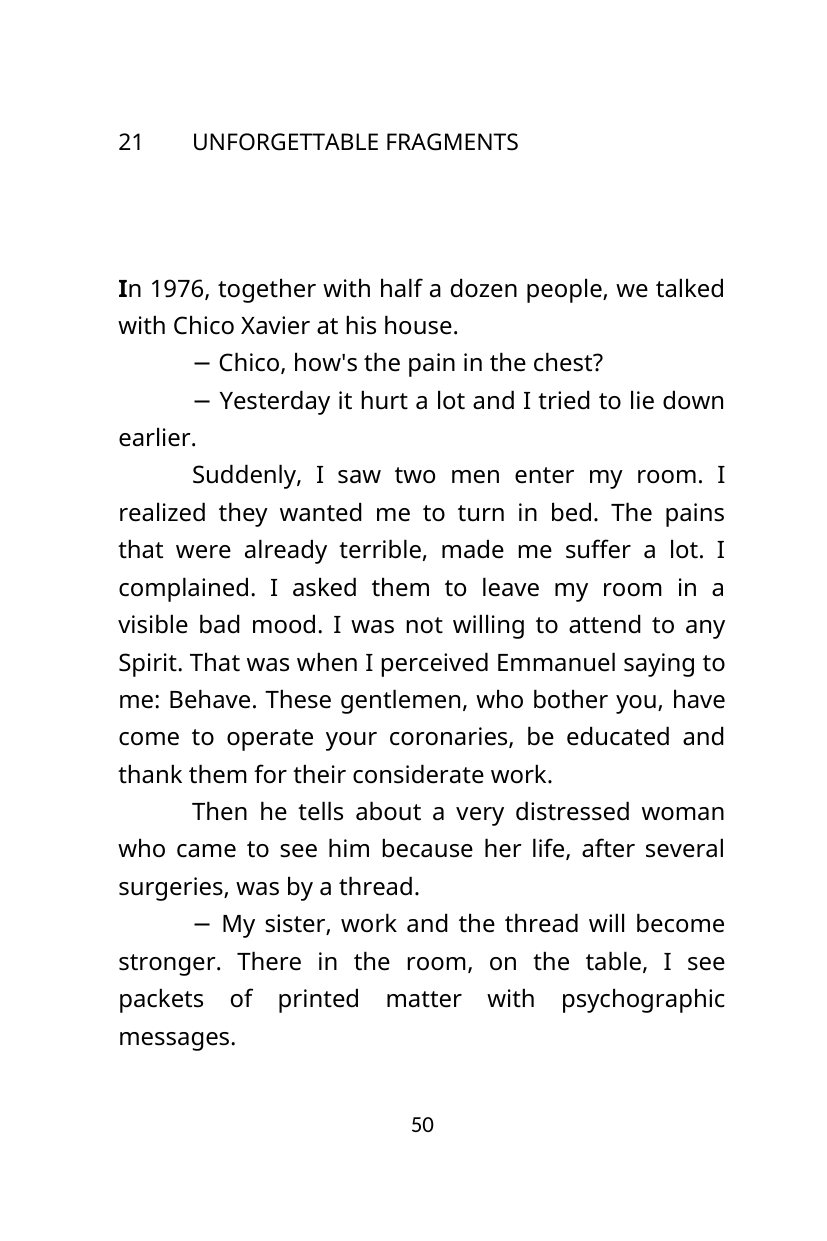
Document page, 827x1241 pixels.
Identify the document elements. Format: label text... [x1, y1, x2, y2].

text − Yesterday it hurt a lot and I tried to lie down earlier. [118, 383, 726, 453]
text In 1976, together with half a dozen people, we talked with Chico Xavier at his house. [118, 271, 726, 341]
text Suddenly, I saw two men enter my room. I realized they wanted me to turn in bed. The pains that were already terrible, made me suffer a lot. I complained. I asked them to leave my room in a visible bad mood. I was not willing to attend to any Spirit. That was when I perceived Emmanuel saying to me: Behave. These gentlemen, who bother you, have come to operate your coronaries, be educated and thank them for their considerate work. [118, 458, 726, 790]
subtitle 21 UNFORGETTABLE FRAGMENTS [118, 125, 726, 157]
text Then he tells about a very distressed woman who came to see him because her life, after several surgeries, was by a thread. [118, 795, 726, 902]
text − Chico, how's the pain in the chest? [118, 346, 726, 379]
text − My sister, work and the thread will become stronger. There in the room, on the table, I see packets of printed matter with psychographic messages. [118, 907, 726, 1052]
